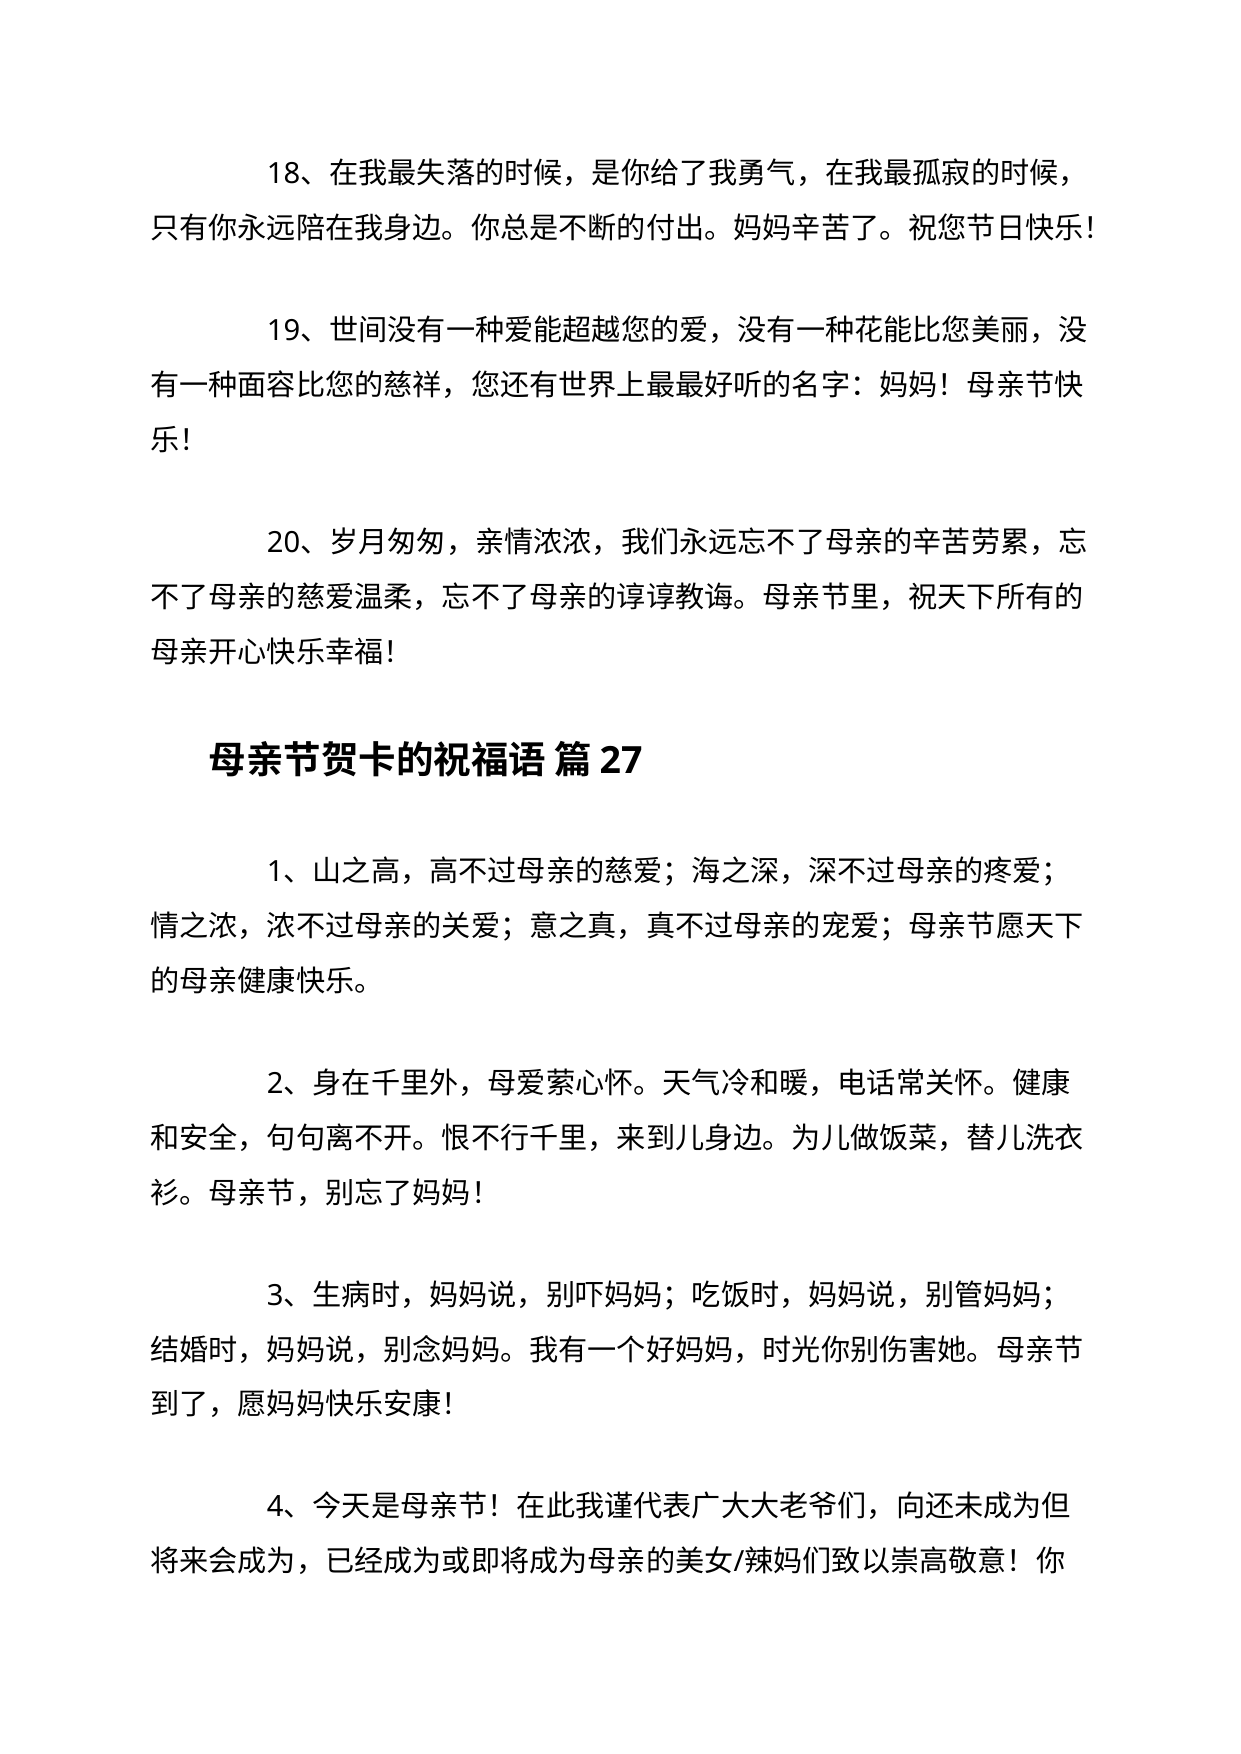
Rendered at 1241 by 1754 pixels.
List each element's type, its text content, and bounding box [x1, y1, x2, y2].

text 2、身在千里外，母爱萦心怀。天气冷和暖，电话常关怀。健康和安全，句句离不开。恨不行千里，来到儿身边。为儿做饭菜，替儿洗衣衫。母亲节，别忘了妈妈！ [150, 1059, 1090, 1212]
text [150, 1483, 1090, 1580]
text 18、在我最失落的时候，是你给了我勇气，在我最孤寂的时候，只有你永远陪在我身边。你总是不断的付出。妈妈辛苦了。祝您节日快乐！ [150, 150, 1090, 247]
text 3、生病时，妈妈说，别吓妈妈；吃饭时，妈妈说，别管妈妈；结婚时，妈妈说，别念妈妈。我有一个好妈妈，时光你别伤害她。母亲节到了，愿妈妈快乐安康！ [150, 1271, 1090, 1423]
text 19、世间没有一种爱能超越您的爱，没有一种花能比您美丽，没有一种面容比您的慈祥，您还有世界上最最好听的名字：妈妈！母亲节快乐！ [150, 307, 1090, 459]
text 20、岁月匆匆，亲情浓浓，我们永远忘不了母亲的辛苦劳累，忘不了母亲的慈爱温柔，忘不了母亲的谆谆教诲。母亲节里，祝天下所有的母亲开心快乐幸福！ [150, 518, 1090, 671]
text 1、山之高，高不过母亲的慈爱；海之深，深不过母亲的疼爱；情之浓，浓不过母亲的关爱；意之真，真不过母亲的宠爱；母亲节愿天下的母亲健康快乐。 [150, 848, 1090, 1000]
text 母亲节贺卡的祝福语 篇27 [150, 730, 1090, 784]
